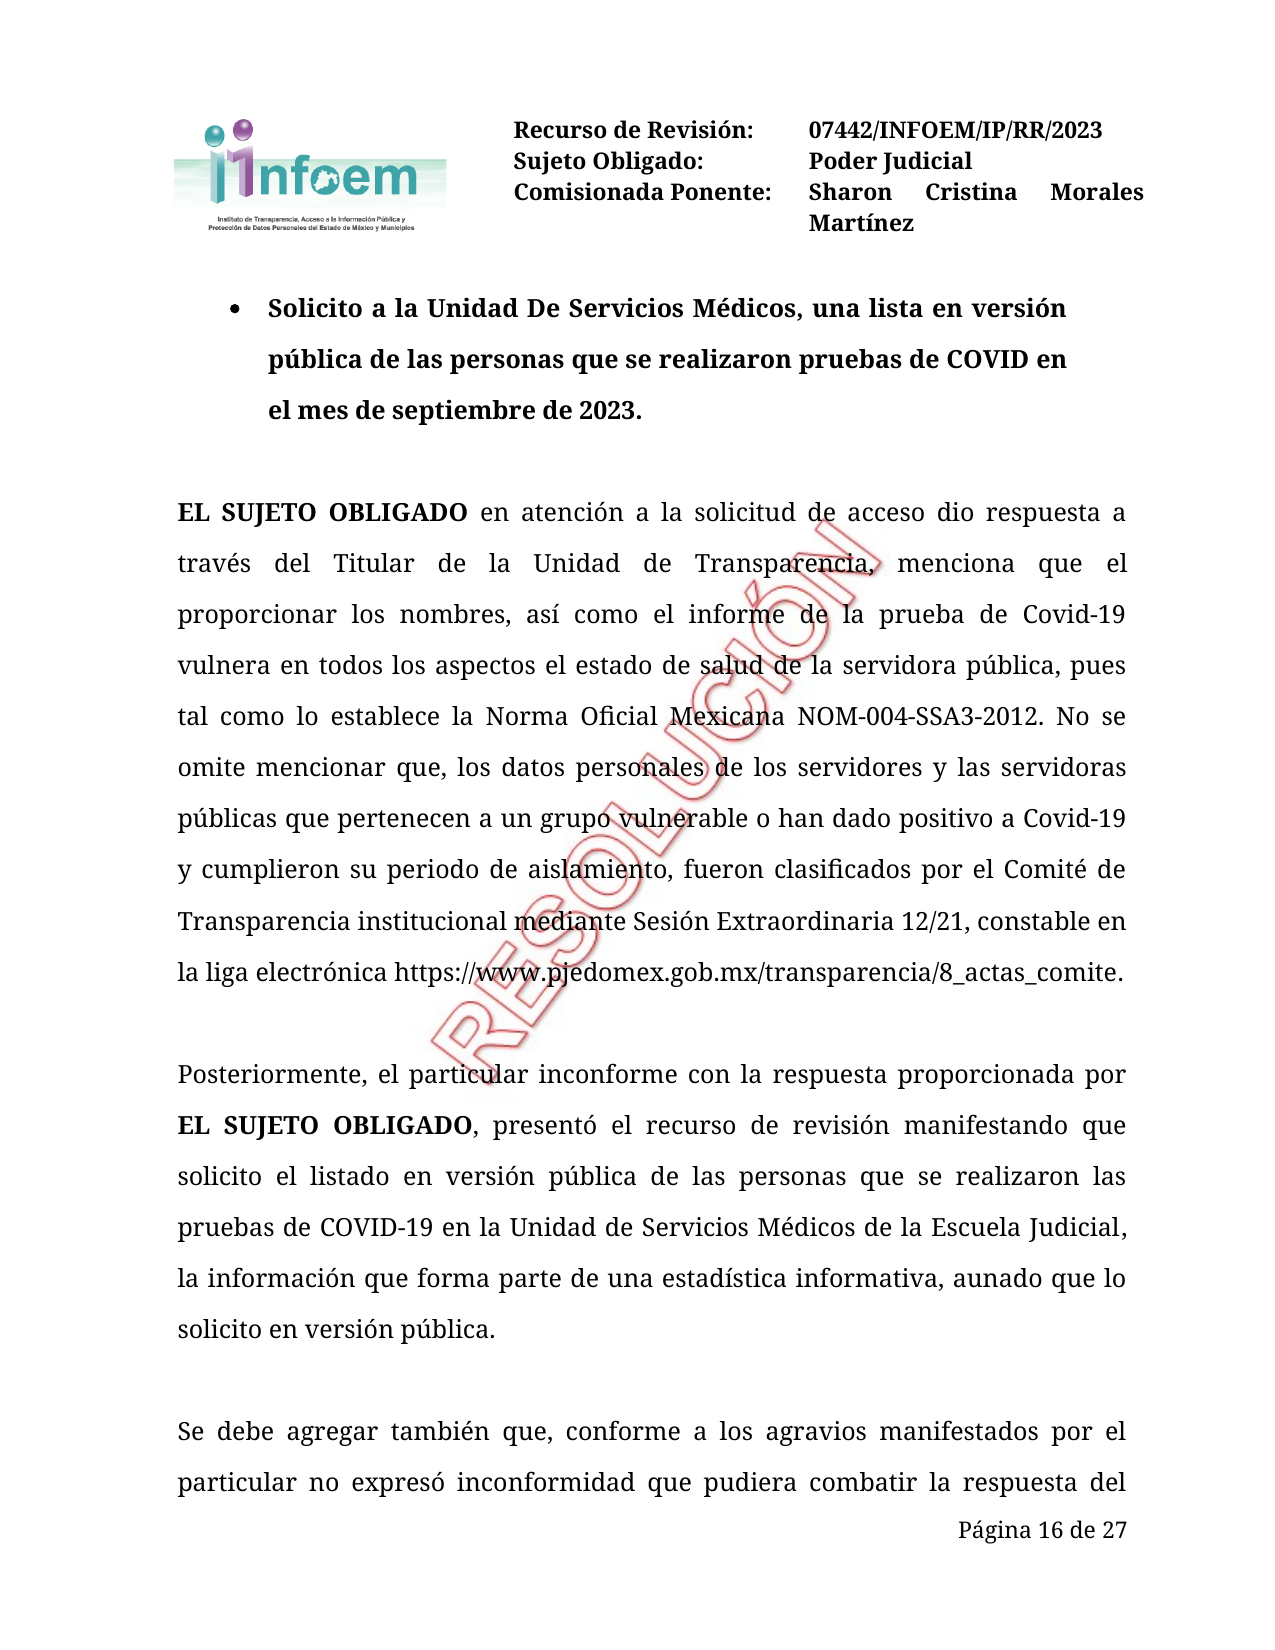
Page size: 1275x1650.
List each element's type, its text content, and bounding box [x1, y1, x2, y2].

text EL SUJETO OBLIGADO en atención a la solicitud de acceso dio respuesta a través del Titular de la Unidad de Transparencia, menciona que el proporcionar los nombres, así como el informe de la prueba de Covid-19 vulnera en todos los aspectos el estado de salud de la servidora pública, pues tal como lo establece la Norma Oficial Mexicana NOM-004-SSA3-2012. No se omite mencionar que, los datos personales de los servidores y las servidoras públicas que pertenecen a un grupo vulnerable o han dado positivo a Covid-19 y cumplieron su periodo de aislamiento, fueron clasificados por el Comité de Transparencia institucional mediante Sesión Extraordinaria 12/21, constable en la liga electrónica https://www.pjedomex.gob.mx/transparencia/8_actas_comite. [177, 495, 1127, 988]
picture [89, 102, 1215, 1602]
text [177, 1414, 1127, 1499]
text Posteriormente, el particular inconforme con la respuesta proporcionada por EL SUJETO OBLIGADO, presentó el recurso de revisión manifestando que solicito el listado en versión pública de las personas que se realizaron las pruebas de COVID-19 en la Unidad de Servicios Médicos de la Escuela Judicial, la información que forma parte de una estadística informativa, aunado que lo solicito en versión pública. [177, 1056, 1127, 1346]
list Solicito a la Unidad De Servicios Médicos, una lista en versión pública de las personas que se realizaron pruebas de COVID en el mes de septiembre de 2023. [230, 291, 1068, 427]
